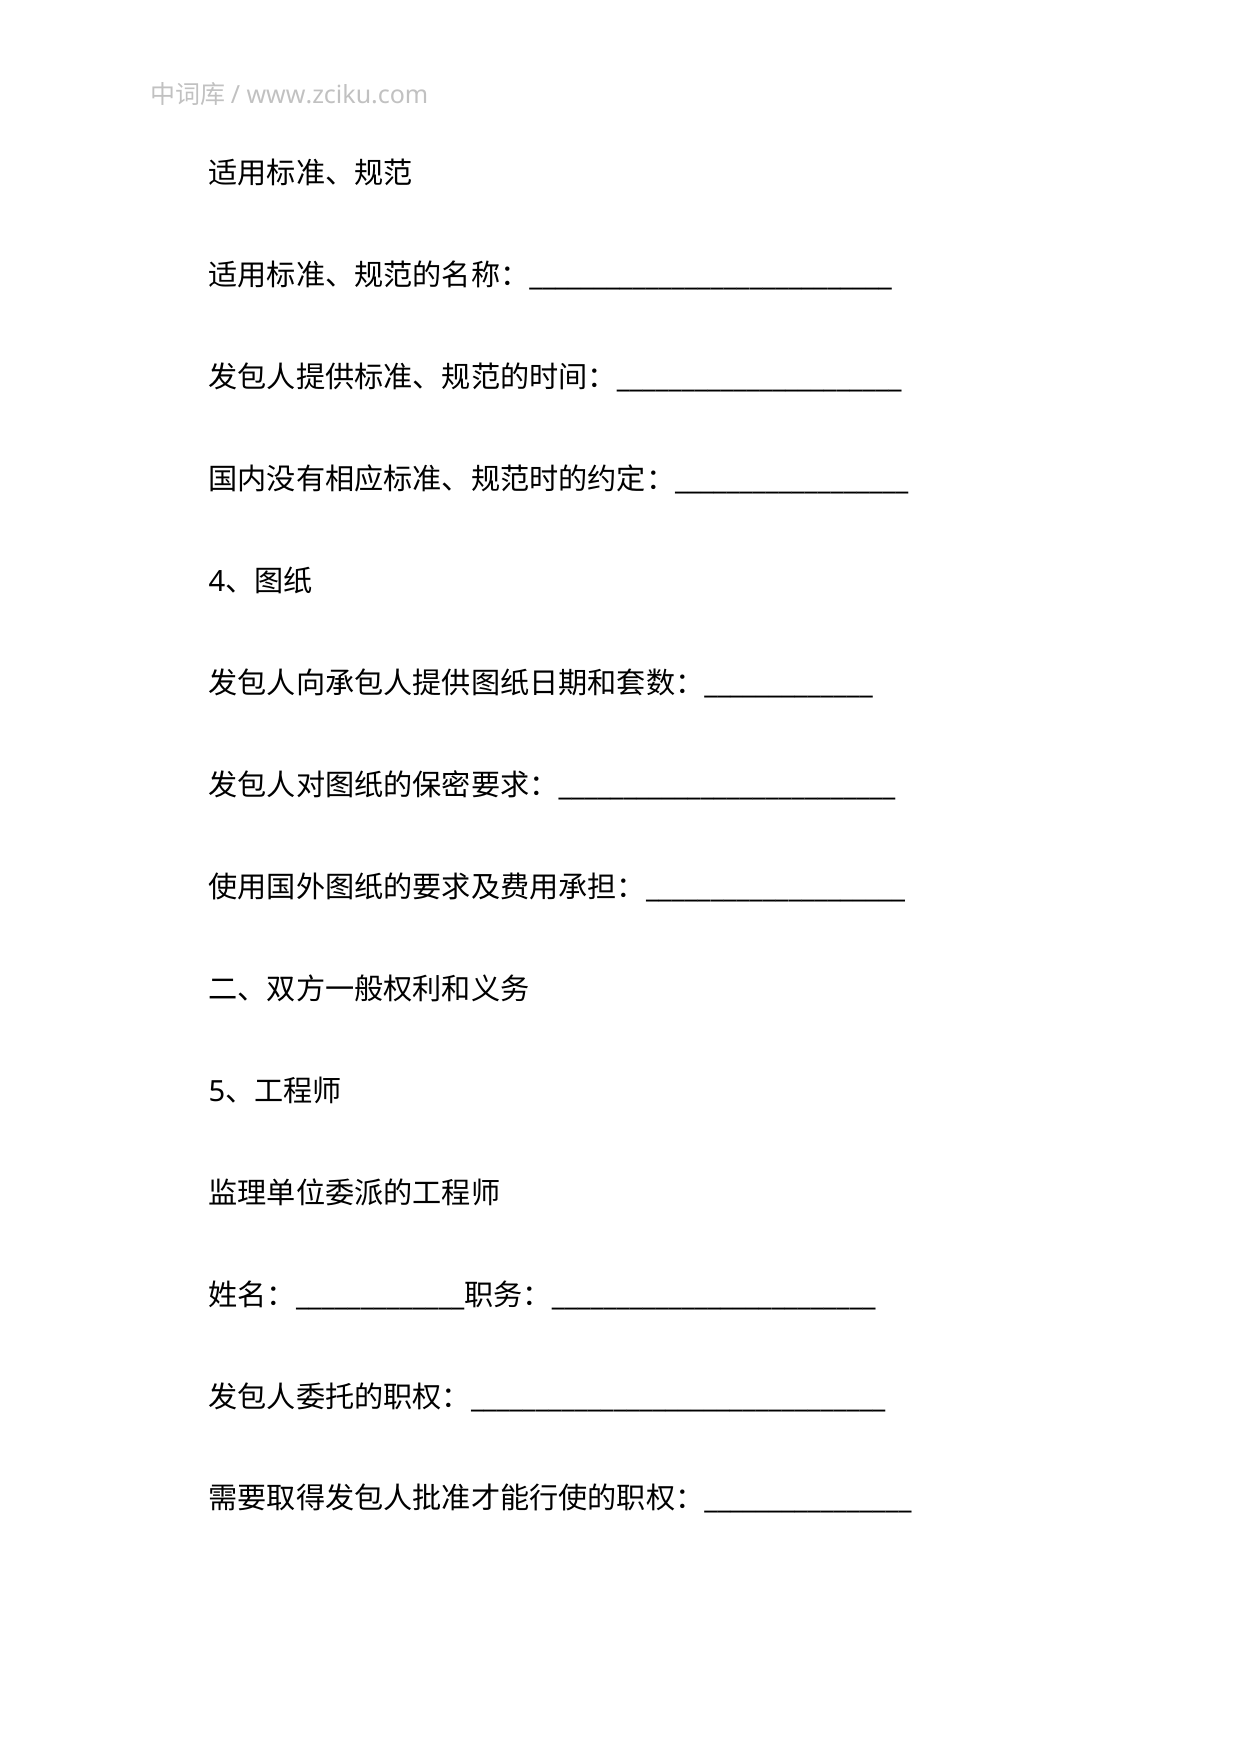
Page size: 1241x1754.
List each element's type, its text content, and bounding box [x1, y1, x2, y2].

text 发包人委托的职权：________________________________ [150, 1373, 1090, 1416]
text 适用标准、规范 [150, 150, 1090, 192]
text 发包人提供标准、规范的时间：______________________ [150, 354, 1090, 396]
text 发包人向承包人提供图纸日期和套数：_____________ [150, 660, 1090, 702]
text 国内没有相应标准、规范时的约定：__________________ [150, 456, 1090, 498]
text 监理单位委派的工程师 [150, 1169, 1090, 1212]
text 使用国外图纸的要求及费用承担：____________________ [150, 864, 1090, 906]
text 5、工程师 [150, 1067, 1090, 1110]
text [150, 1271, 1090, 1313]
text 需要取得发包人批准才能行使的职权：________________ [150, 1475, 1090, 1517]
text 4、图纸 [150, 558, 1090, 600]
text 二、双方一般权利和义务 [150, 966, 1090, 1008]
text 发包人对图纸的保密要求：__________________________ [150, 762, 1090, 804]
text 适用标准、规范的名称：____________________________ [150, 252, 1090, 294]
